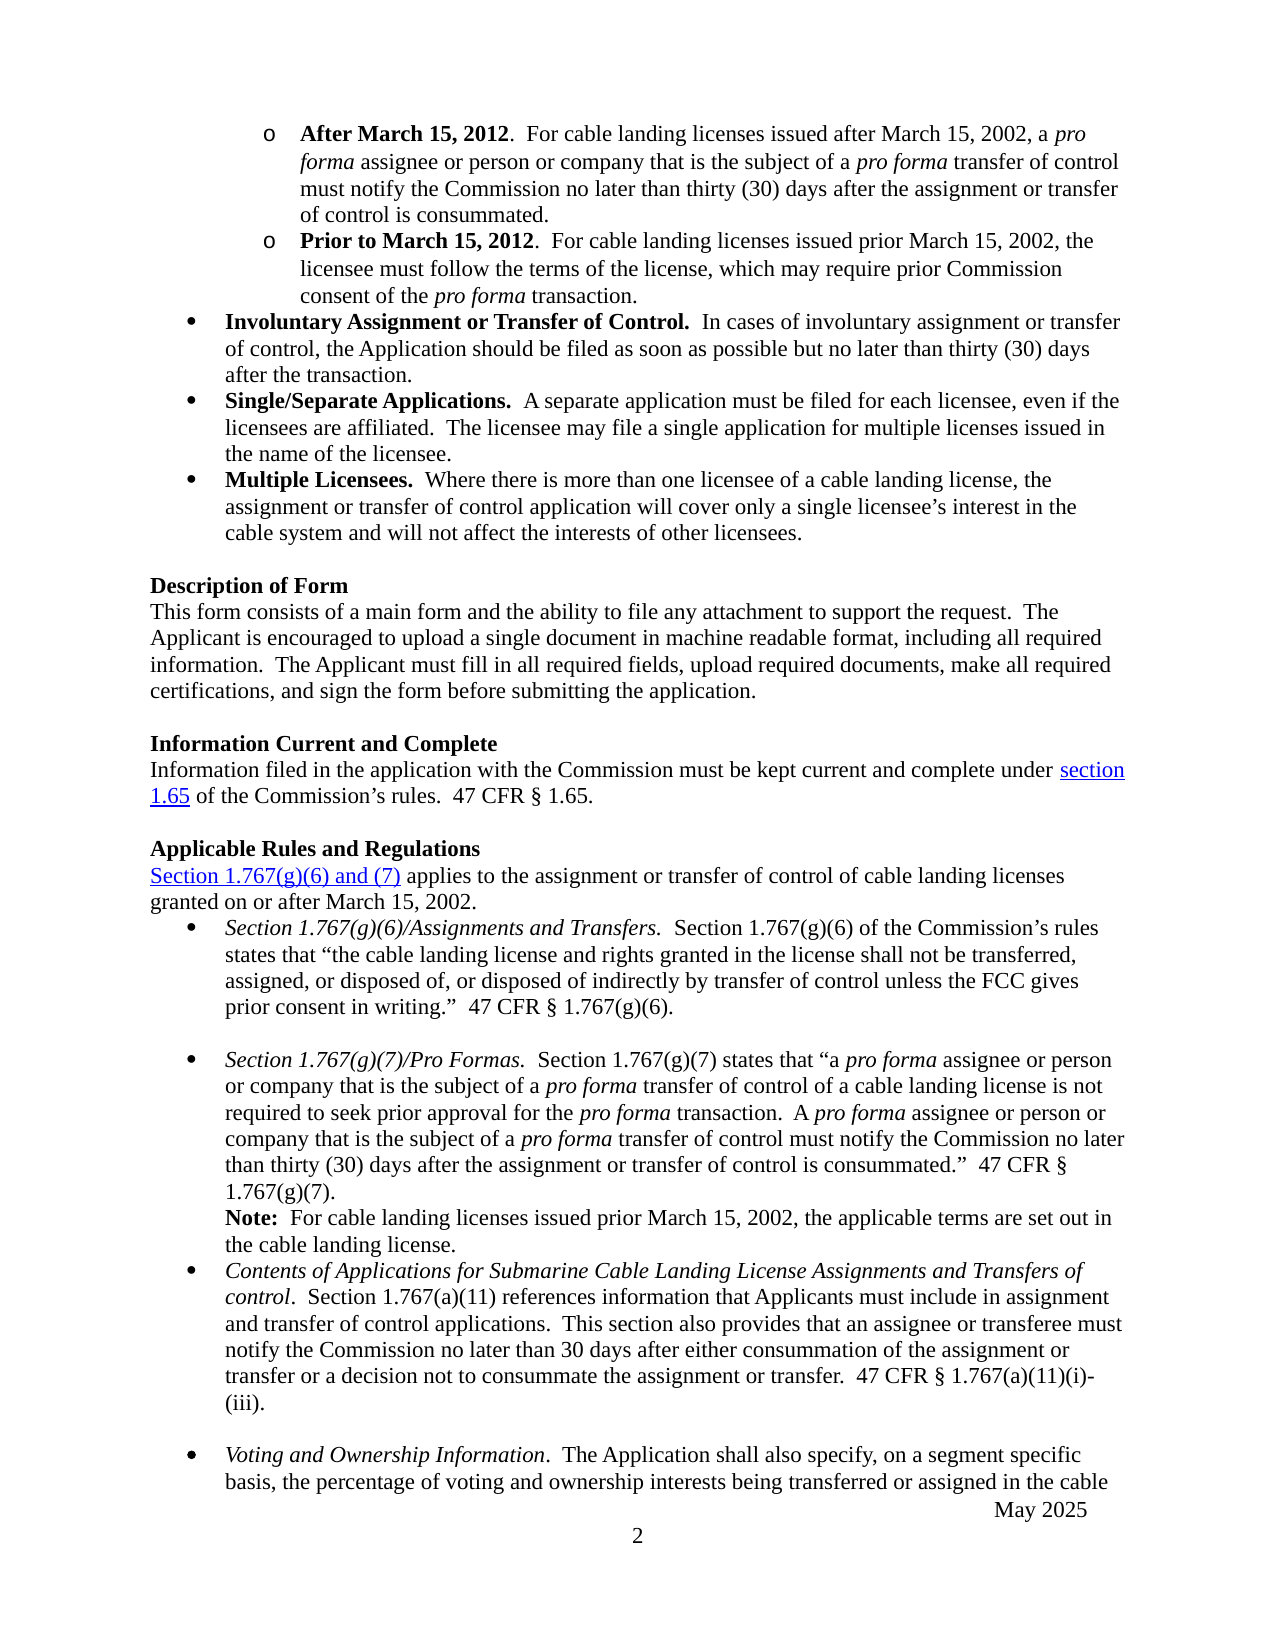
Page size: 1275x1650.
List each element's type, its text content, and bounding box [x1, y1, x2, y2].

text Description of Form [150, 572, 1125, 598]
text This form consists of a main form and the ability to file any attachment to support the request. The Applicant is encouraged to upload a single document in machine readable format, including all required information. The Applicant must fill in all required fields, upload required documents, make all required certifications, and sign the form before submitting the application. [150, 598, 1125, 703]
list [187, 1441, 1125, 1494]
list After March 15, 2012. For cable landing licenses issued after March 15, 2002, a pro forma assignee or person or company that is the subject of a pro forma transfer of control must notify the Commission no later than thirty (30) days after the assignment or transfer of control is consummated. [262, 120, 1125, 227]
list Single/Separate Applications. A separate application must be filed for each licensee, even if the licensees are affiliated. The licensee may file a single application for multiple licenses issued in the name of the licensee. [187, 387, 1125, 466]
list Section 1.767(g)(7)/Pro Formas. Section 1.767(g)(7) states that “a pro forma assignee or person or company that is the subject of a pro forma transfer of control of a cable landing license is not required to seek prior approval for the pro forma transaction. A pro forma assignee or person or company that is the subject of a pro forma transfer of control must notify the Commission no later than thirty (30) days after the assignment or transfer of control is consummated.” 47 CFR § 1.767(g)(7). [187, 1046, 1125, 1204]
list Prior to March 15, 2012. For cable landing licenses issued prior March 15, 2002, the licensee must follow the terms of the license, which may require prior Commission consent of the pro forma transaction. [262, 227, 1125, 308]
list Section 1.767(g)(6)/Assignments and Transfers. Section 1.767(g)(6) of the Commission’s rules states that “the cable landing license and rights granted in the license shall not be transferred, assigned, or disposed of, or disposed of indirectly by transfer of control unless the FCC gives prior consent in writing.” 47 CFR § 1.767(g)(6). [187, 914, 1125, 1020]
text Information filed in the application with the Commission must be kept current and complete under section 1.65 of the Commission’s rules. 47 CFR § 1.65. [150, 756, 1125, 809]
list Contents of Applications for Submarine Cable Landing License Assignments and Transfers of control. Section 1.767(a)(11) references information that Applicants must include in assignment and transfer of control applications. This section also provides that an assignee or transferee must notify the Commission no later than 30 days after either consummation of the assignment or transfer or a decision not to consummate the assignment or transfer. 47 CFR § 1.767(a)(11)(i)-(iii). [187, 1257, 1125, 1415]
text Note: For cable landing licenses issued prior March 15, 2002, the applicable terms are set out in the cable landing license. [225, 1204, 1125, 1257]
list Multiple Licensees. Where there is more than one licensee of a cable landing license, the assignment or transfer of control application will cover only a single licensee’s interest in the cable system and will not affect the interests of other licensees. [187, 466, 1125, 545]
text Information Current and Complete [150, 730, 1125, 756]
text Section 1.767(g)(6) and (7) applies to the assignment or transfer of control of cable landing licenses granted on or after March 15, 2002. [150, 862, 1125, 914]
text Applicable Rules and Regulations [150, 835, 1125, 862]
list Involuntary Assignment or Transfer of Control. In cases of involuntary assignment or transfer of control, the Application should be filed as soon as possible but no later than thirty (30) days after the transaction. [187, 308, 1125, 387]
